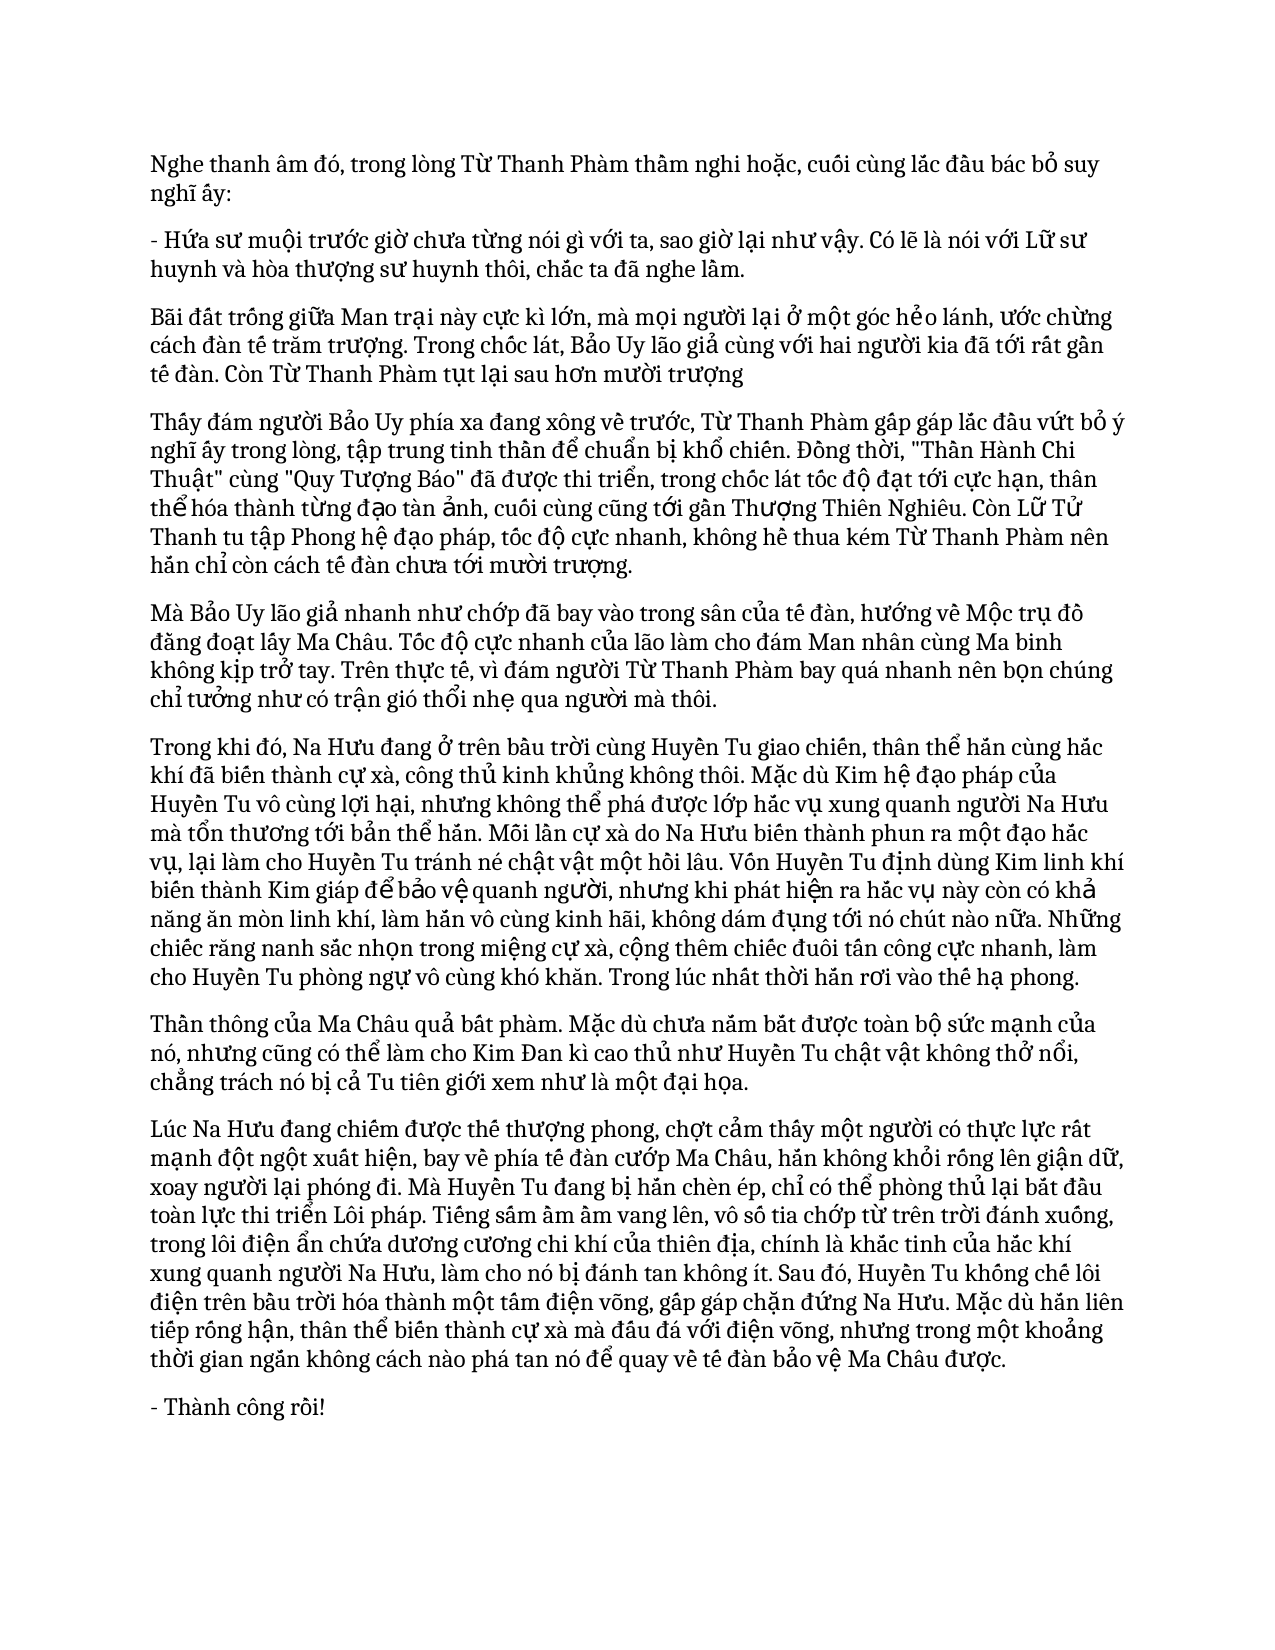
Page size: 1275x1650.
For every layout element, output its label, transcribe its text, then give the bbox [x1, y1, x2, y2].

text Trong khi đó, Na Hưu đang ở trên bầu trời cùng Huyền Tu giao chiến, thân thể hắn cùng hắc khí đã biến thành cự xà, công thủ kinh khủng không thôi. Mặc dù Kim hệ đạo pháp của Huyền Tu vô cùng lợi hại, nhưng không thể phá được lớp hắc vụ xung quanh người Na Hưu mà tổn thương tới bản thể hắn. Mỗi lần cự xà do Na Hưu biến thành phun ra một đạo hắc vụ, lại làm cho Huyền Tu tránh né chật vật một hồi lâu. Vốn Huyền Tu định dùng Kim linh khí biến thành Kim giáp để bảo vệ quanh người, nhưng khi phát hiện ra hắc vụ này còn có khả năng ăn mòn linh khí, làm hắn vô cùng kinh hãi, không dám đụng tới nó chút nào nữa. Những chiếc răng nanh sắc nhọn trong miệng cự xà, cộng thêm chiếc đuôi tấn công cực nhanh, làm cho Huyền Tu phòng ngự vô cùng khó khăn. Trong lúc nhất thời hắn rơi vào thế hạ phong. [150, 732, 1125, 991]
text Thấy đám người Bảo Uy phía xa đang xông về trước, Từ Thanh Phàm gấp gáp lắc đầu vứt bỏ ý nghĩ ấy trong lòng, tập trung tinh thần để chuẩn bị khổ chiến. Đồng thời, "Thần Hành Chi Thuật" cùng "Quy Tượng Báo" đã được thi triển, trong chốc lát tốc độ đạt tới cực hạn, thân thể hóa thành từng đạo tàn ảnh, cuối cùng cũng tới gần Thượng Thiên Nghiêu. Còn Lữ Tử Thanh tu tập Phong hệ đạo pháp, tốc độ cực nhanh, không hề thua kém Từ Thanh Phàm nên hắn chỉ còn cách tế đàn chưa tới mười trượng. [150, 407, 1125, 580]
text - Thành công rồi! [150, 1392, 1125, 1421]
text Bãi đất trống giữa Man trại này cực kì lớn, mà mọi người lại ở một góc hẻo lánh, ước chừng cách đàn tế trăm trượng. Trong chốc lát, Bảo Uy lão giả cùng với hai người kia đã tới rất gần tế đàn. Còn Từ Thanh Phàm tụt lại sau hơn mười trượng [150, 302, 1125, 389]
text Thần thông của Ma Châu quả bất phàm. Mặc dù chưa nắm bắt được toàn bộ sức mạnh của nó, nhưng cũng có thể làm cho Kim Đan kì cao thủ như Huyền Tu chật vật không thở nổi, chẳng trách nó bị cả Tu tiên giới xem như là một đại họa. [150, 1010, 1125, 1096]
text Mà Bảo Uy lão giả nhanh như chớp đã bay vào trong sân của tế đàn, hướng về Mộc trụ đồ đằng đoạt lấy Ma Châu. Tốc độ cực nhanh của lão làm cho đám Man nhân cùng Ma binh không kịp trở tay. Trên thực tế, vì đám người Từ Thanh Phàm bay quá nhanh nên bọn chúng chỉ tưởng như có trận gió thổi nhẹ qua người mà thôi. [150, 599, 1125, 714]
text Lúc Na Hưu đang chiếm được thế thượng phong, chợt cảm thấy một người có thực lực rất mạnh đột ngột xuất hiện, bay về phía tế đàn cướp Ma Châu, hắn không khỏi rống lên giận dữ, xoay người lại phóng đi. Mà Huyền Tu đang bị hắn chèn ép, chỉ có thể phòng thủ lại bắt đầu toàn lực thi triển Lôi pháp. Tiếng sấm ầm ầm vang lên, vô số tia chớp từ trên trời đánh xuống, trong lôi điện ẩn chứa dương cương chi khí của thiên địa, chính là khắc tinh của hắc khí xung quanh người Na Hưu, làm cho nó bị đánh tan không ít. Sau đó, Huyền Tu khống chế lôi điện trên bầu trời hóa thành một tấm điện võng, gấp gáp chặn đứng Na Hưu. Mặc dù hắn liên tiếp rống hận, thân thể biến thành cự xà mà đấu đá với điện võng, nhưng trong một khoảng thời gian ngắn không cách nào phá tan nó để quay về tế đàn bảo vệ Ma Châu được. [150, 1115, 1125, 1374]
text - Hứa sư muội trước giờ chưa từng nói gì với ta, sao giờ lại như vậy. Có lẽ là nói với Lữ sư huynh và hòa thượng sư huynh thôi, chắc ta đã nghe lầm. [150, 226, 1125, 284]
text Nghe thanh âm đó, trong lòng Từ Thanh Phàm thầm nghi hoặc, cuối cùng lắc đầu bác bỏ suy nghĩ ấy: [150, 150, 1125, 207]
